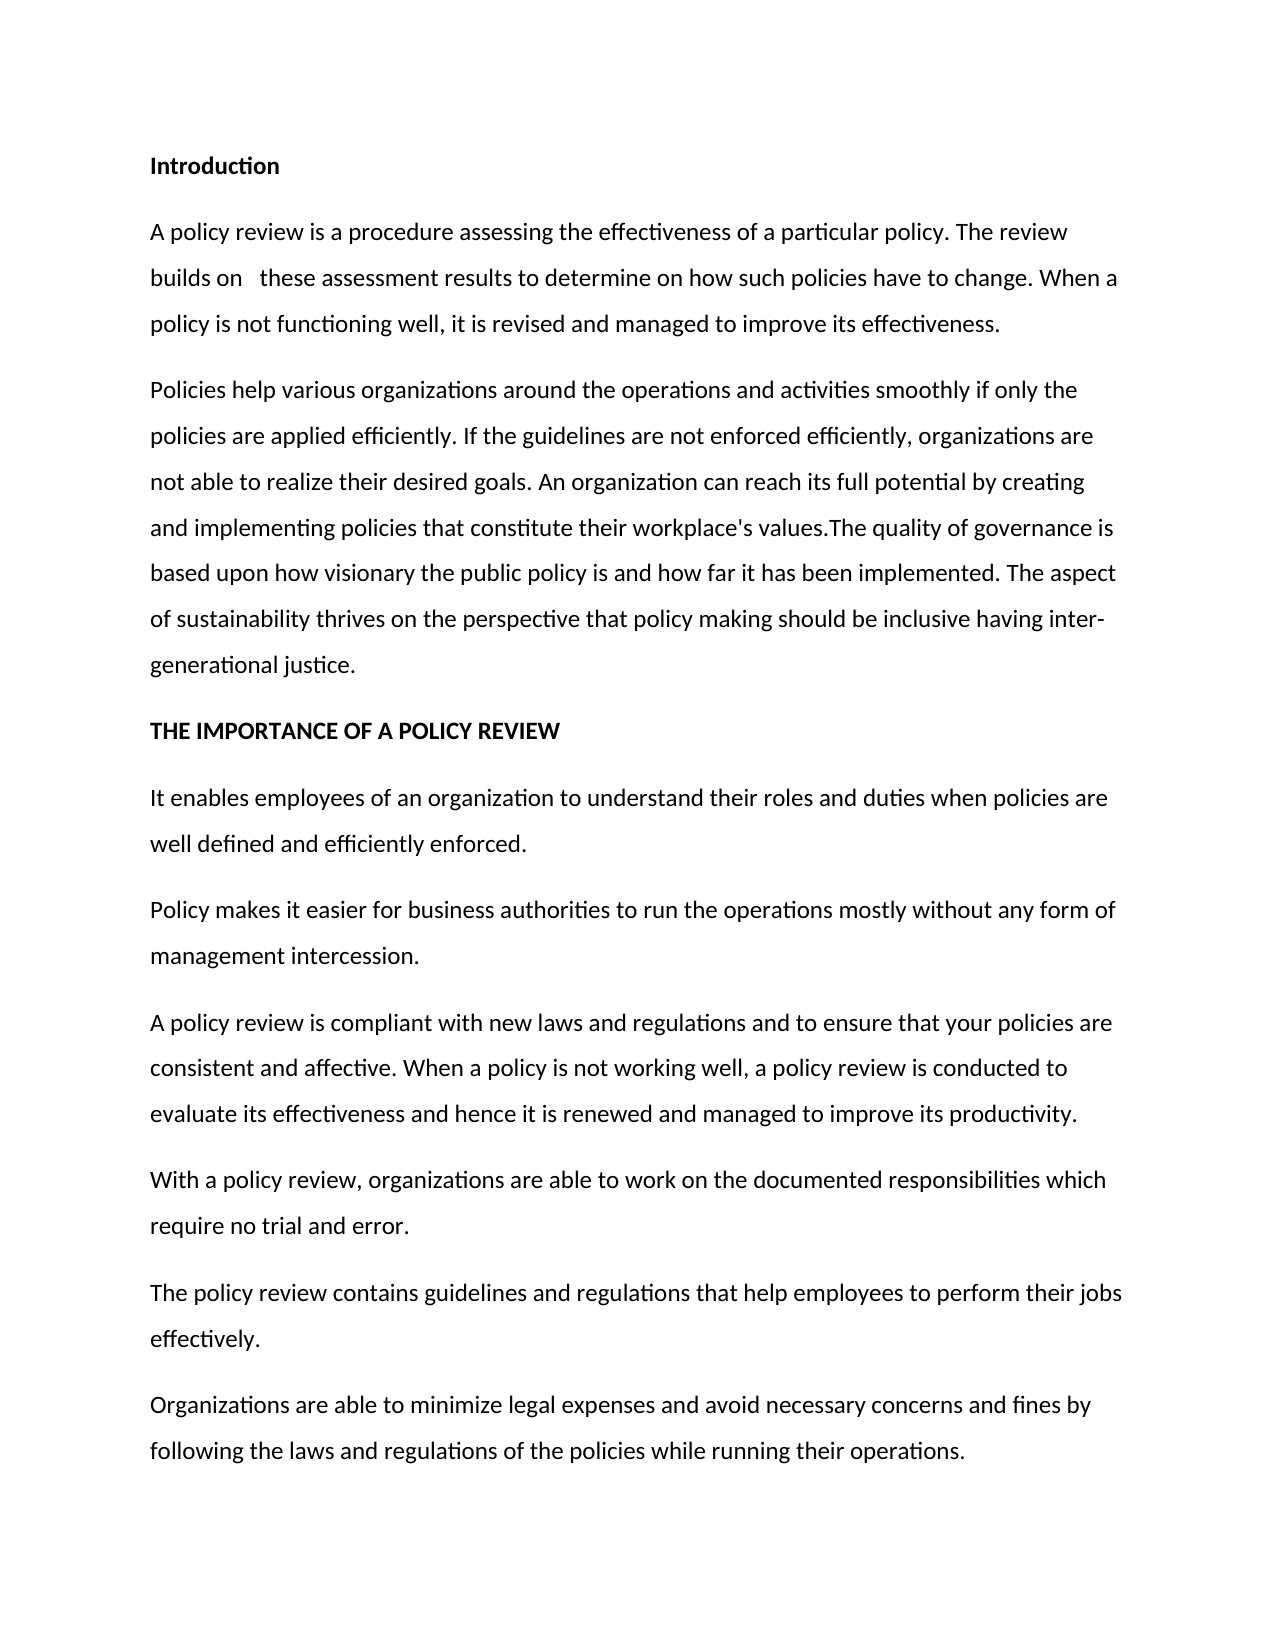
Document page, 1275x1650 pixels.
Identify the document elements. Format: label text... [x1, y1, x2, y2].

text With a policy review, organizations are able to work on the documented responsibilities which require no trial and error. [150, 1165, 1125, 1241]
text The policy review contains guidelines and regulations that help employees to perform their jobs effectively. [150, 1277, 1125, 1353]
text It enables employees of an organization to understand their roles and duties when policies are well defined and efficiently enforced. [150, 782, 1125, 858]
text Organizations are able to minimize legal expenses and avoid necessary concerns and fines by following the laws and regulations of the policies while running their operations. [150, 1389, 1125, 1466]
text THE IMPORTANCE OF A POLICY REVIEW [150, 716, 1125, 746]
text Policies help various organizations around the operations and activities smoothly if only the policies are applied efficiently. If the guidelines are not enforced efficiently, organizations are not able to realize their desired goals. An organization can reach its full potential by creating and implementing policies that constitute their workplace's values.The quality of governance is based upon how visionary the public policy is and how far it has been implemented. The aspect of sustainability thrives on the perspective that policy making should be inclusive having inter-generational justice. [150, 374, 1125, 679]
text Introduction [150, 150, 1125, 181]
text A policy review is a procedure assessing the effectiveness of a particular policy. The review builds on these assessment results to determine on how such policies have to change. When a policy is not functioning well, it is revised and managed to improve its effectiveness. [150, 217, 1125, 338]
text A policy review is compliant with new laws and regulations and to ensure that your policies are consistent and affective. When a policy is not working well, a policy review is conducted to evaluate its effectiveness and hence it is renewed and managed to improve its productivity. [150, 1007, 1125, 1129]
text Policy makes it easier for business authorities to run the operations mostly without any form of management intercession. [150, 894, 1125, 971]
